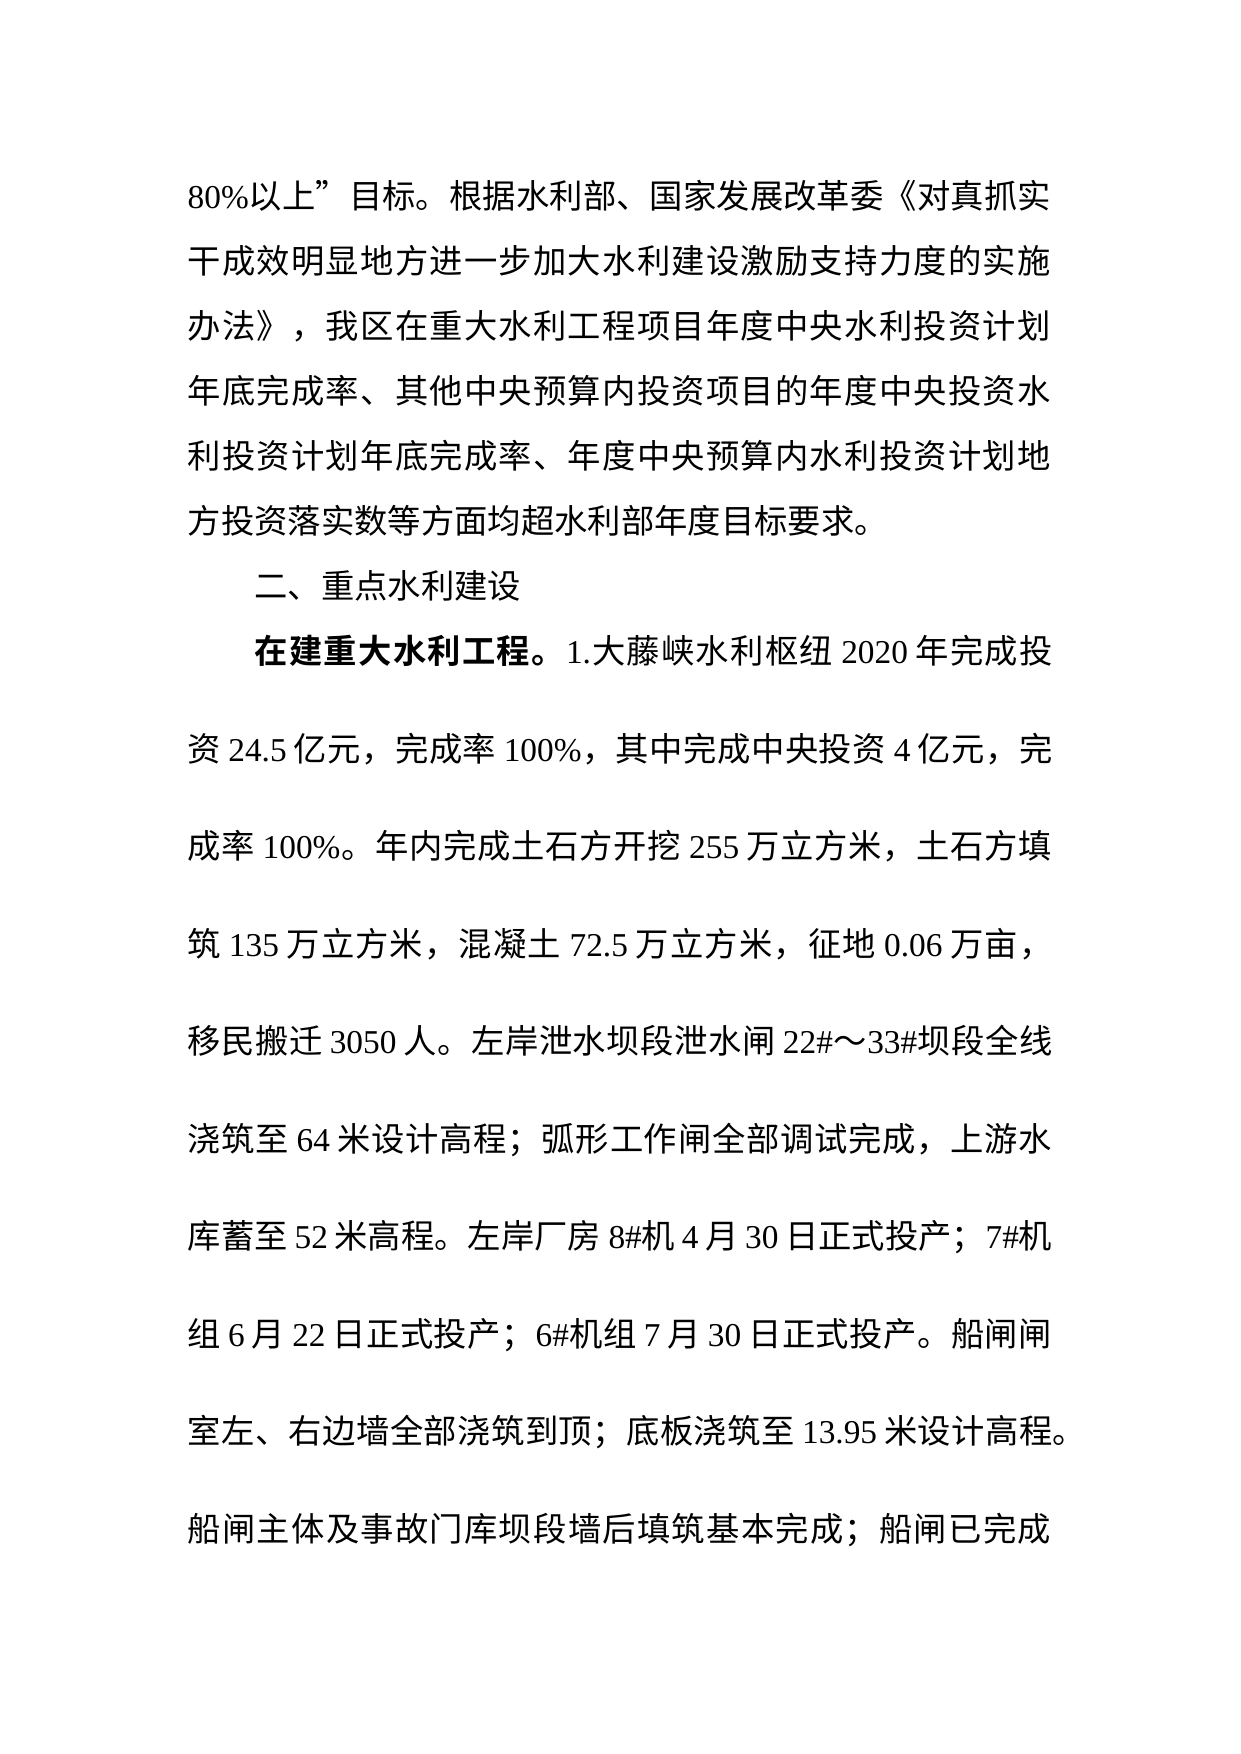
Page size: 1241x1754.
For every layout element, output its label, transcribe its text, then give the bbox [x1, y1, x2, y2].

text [187, 617, 1053, 1559]
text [187, 162, 1053, 552]
text 二、重点水利建设 [187, 552, 1053, 617]
